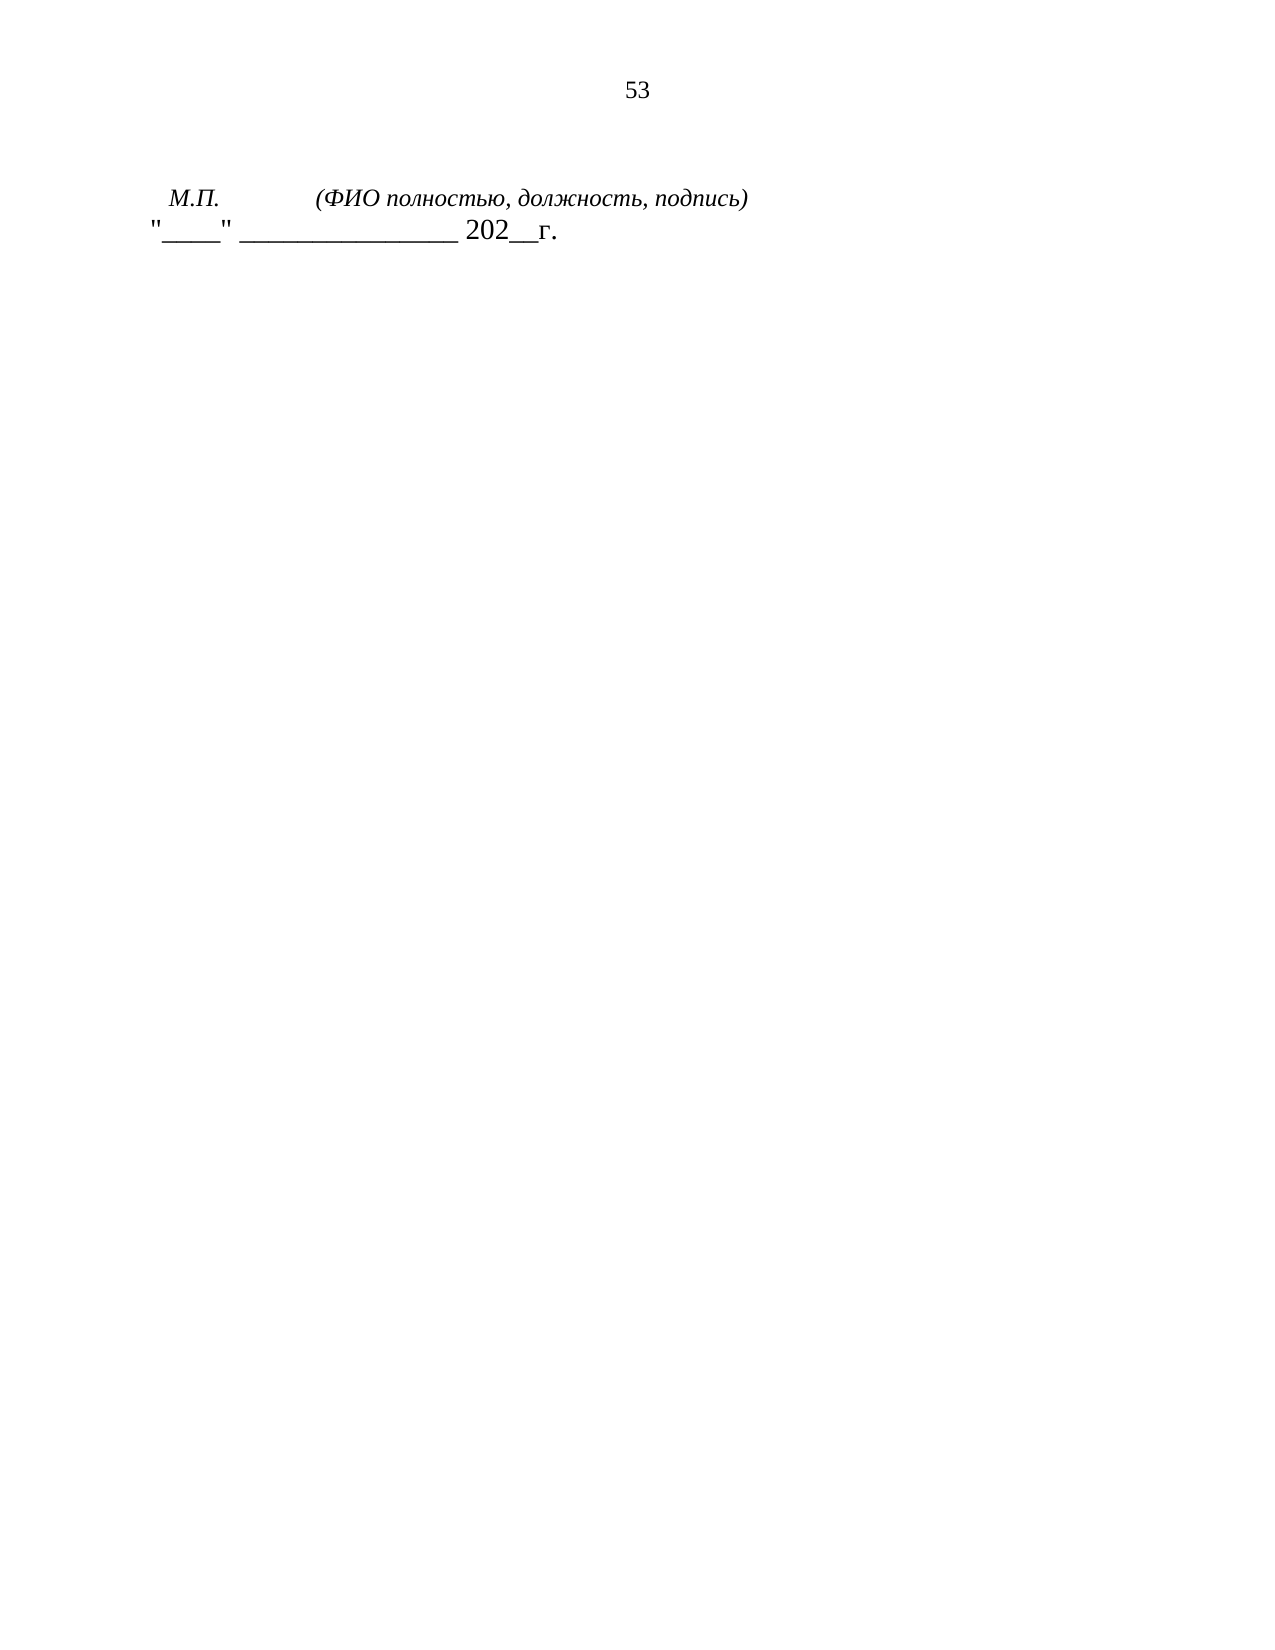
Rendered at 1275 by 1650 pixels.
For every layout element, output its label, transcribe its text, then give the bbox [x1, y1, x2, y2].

text "____" _______________ 202__г. [150, 212, 1125, 246]
text М.П. (ФИО полностью, должность, подпись) [150, 183, 1125, 212]
